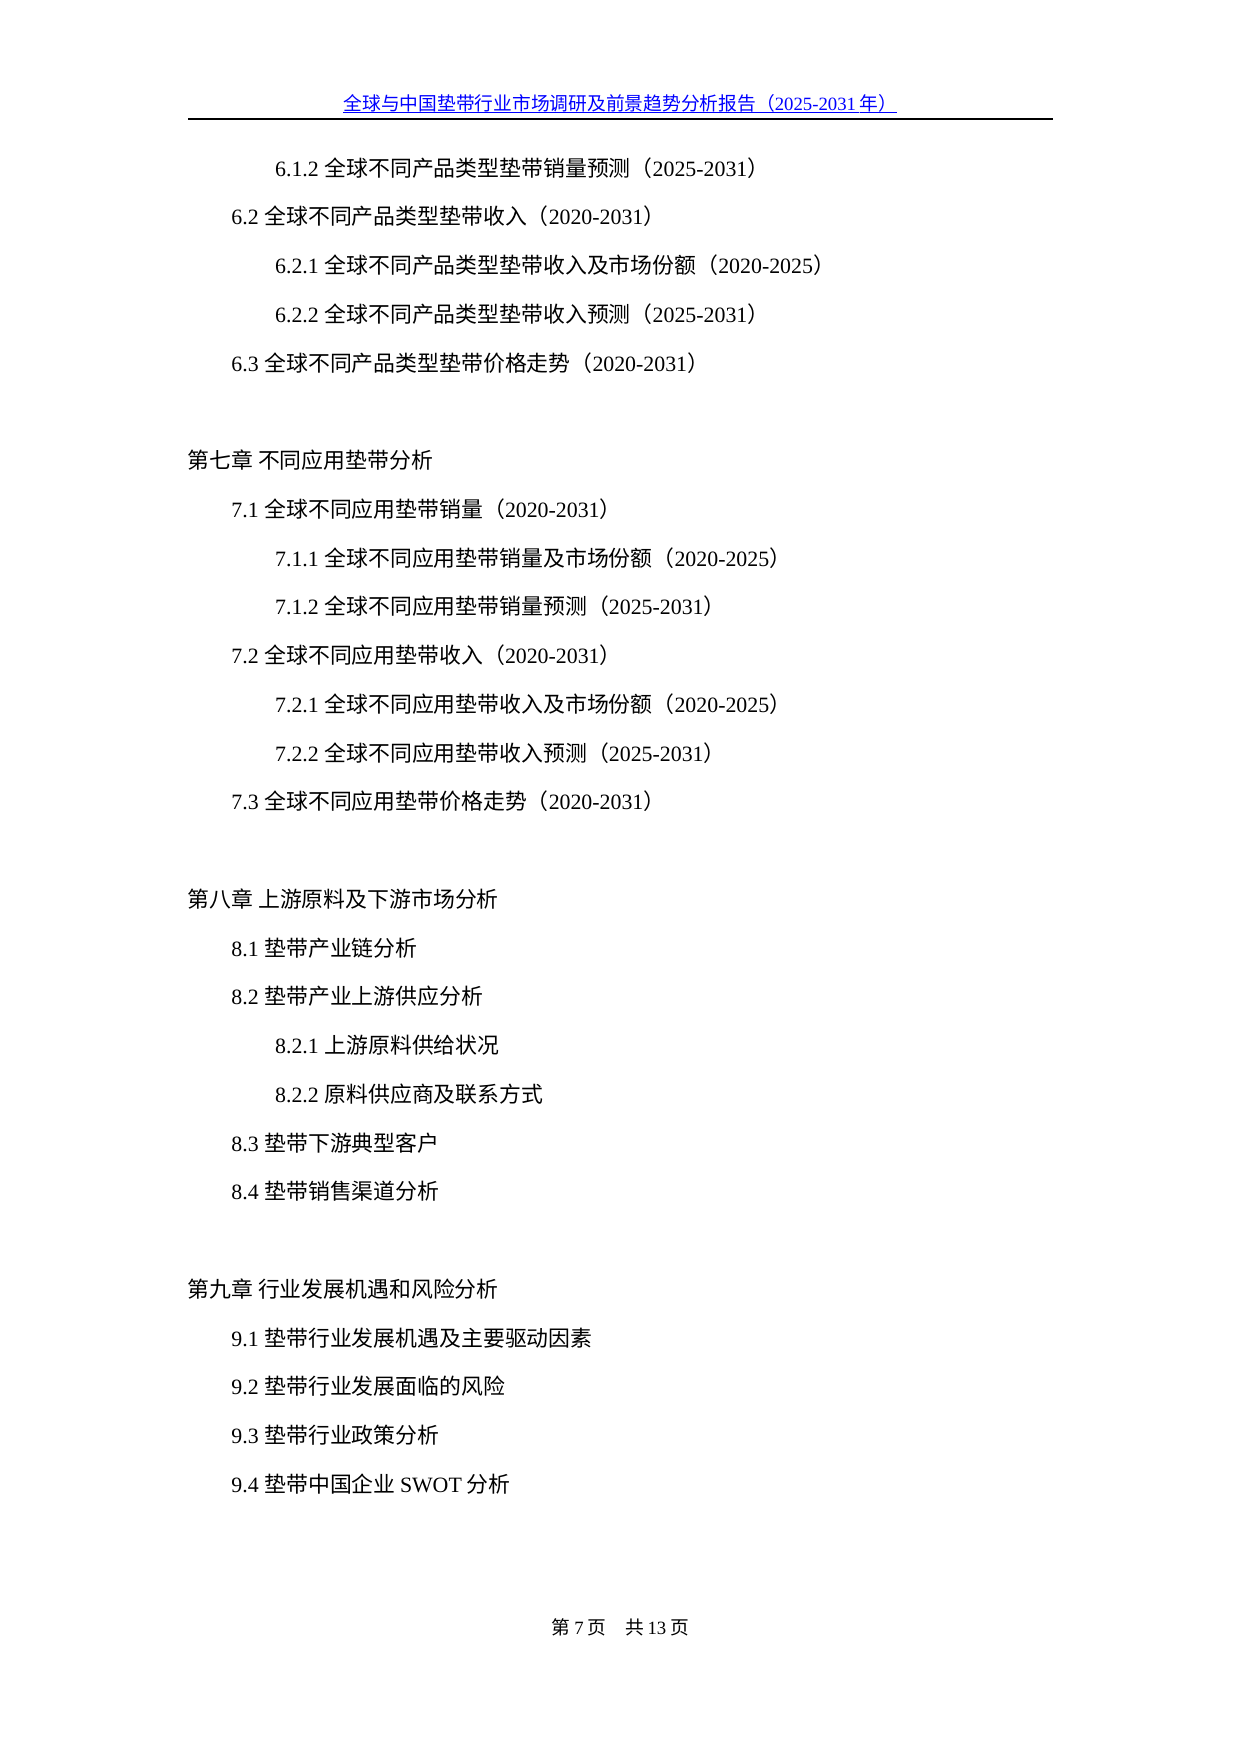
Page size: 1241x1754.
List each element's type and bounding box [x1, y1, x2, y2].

text [187, 150, 1053, 1499]
